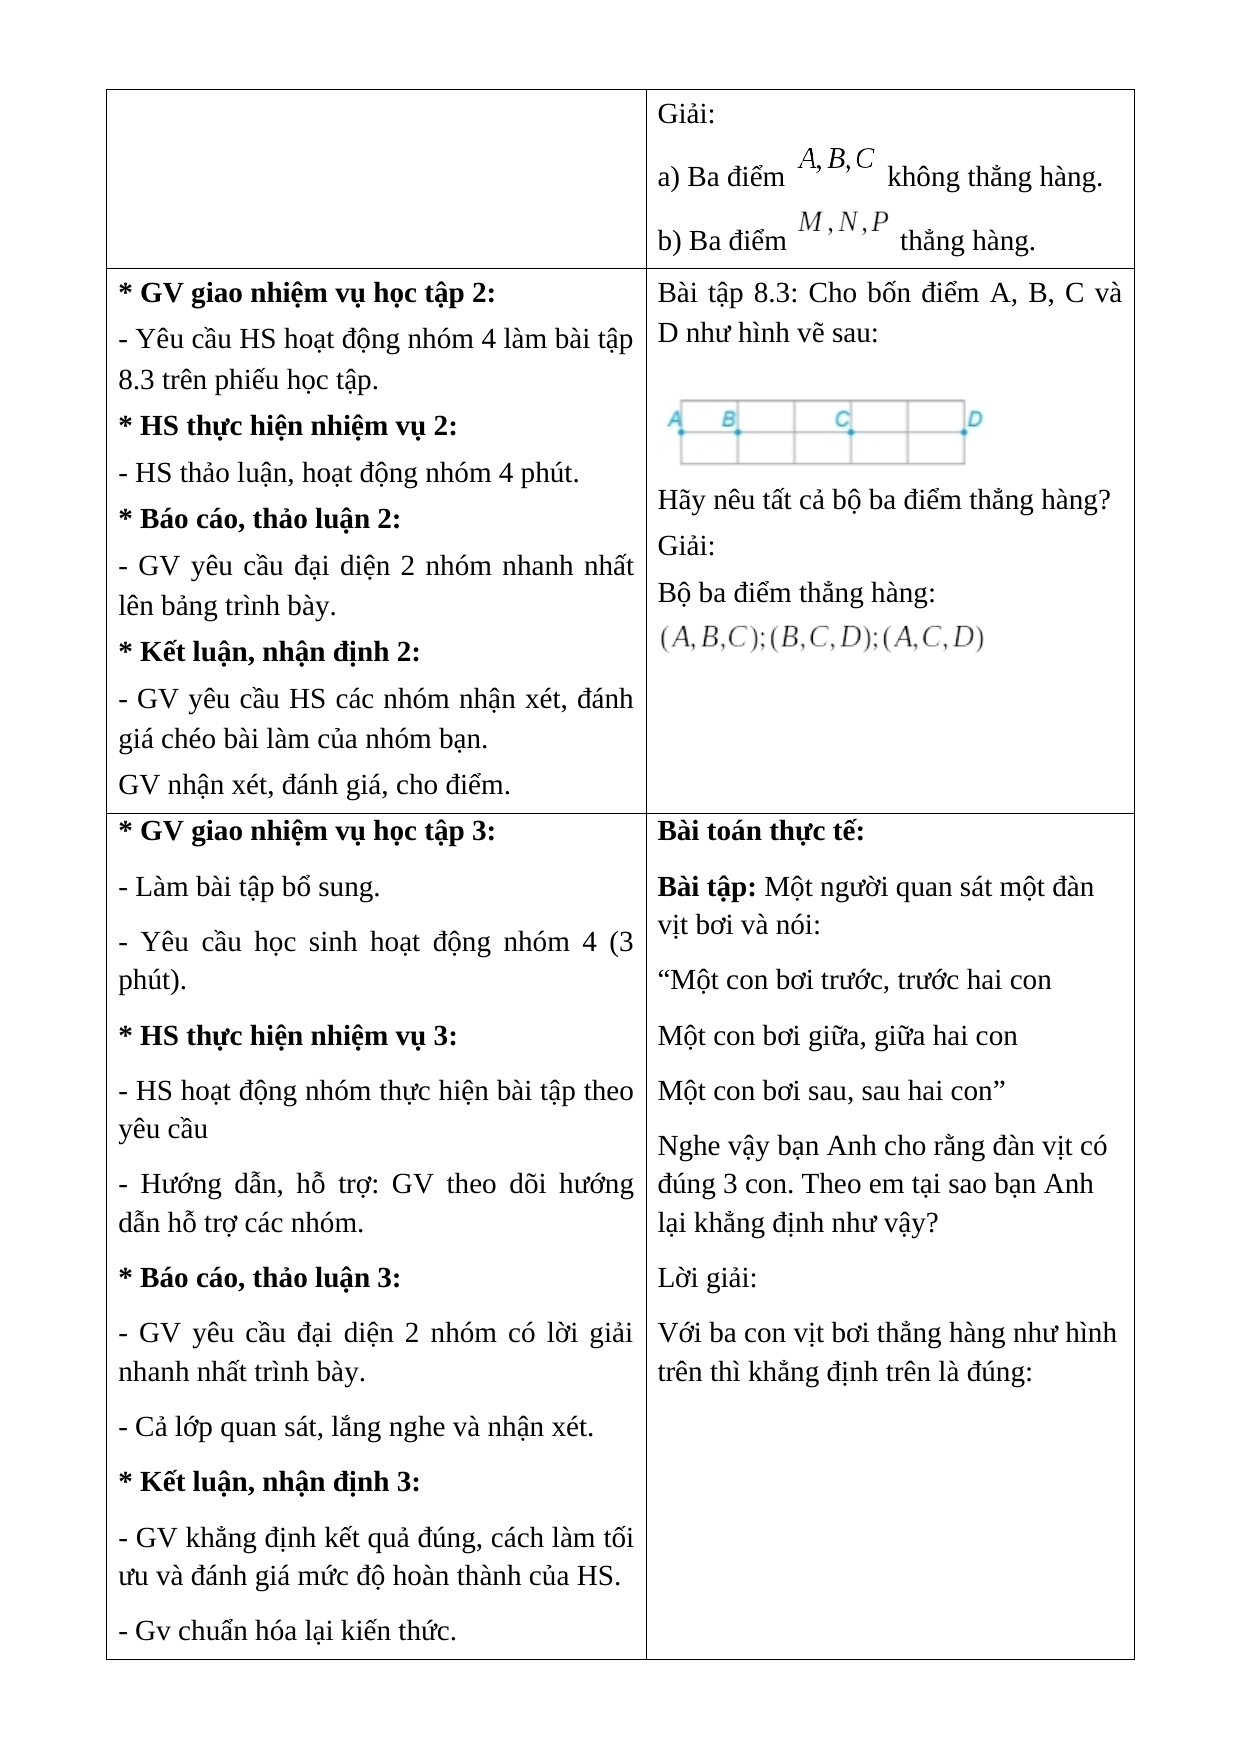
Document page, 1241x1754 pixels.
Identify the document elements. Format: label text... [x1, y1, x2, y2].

table_cell Bài tập 8.3: Cho bốn điểm A, B, C và D như hình vẽ sau: Hãy nêu tất cả bộ ba điểm thẳng hàng? Giải: Bộ ba điểm thẳng hàng: [647, 269, 1134, 812]
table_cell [647, 90, 1134, 268]
table_cell * GV giao nhiệm vụ học tập 2: - Yêu cầu HS hoạt động nhóm 4 làm bài tập 8.3 trên phiếu học tập. * HS thực hiện nhiệm vụ 2: - HS thảo luận, hoạt động nhóm 4 phút. * Báo cáo, thảo luận 2: - GV yêu cầu đại diện 2 nhóm nhanh nhất lên bảng trình bày. * Kết luận, nhận định 2: - GV yêu cầu HS các nhóm nhận xét, đánh giá chéo bài làm của nhóm bạn. GV nhận xét, đánh giá, cho điểm. [107, 269, 646, 812]
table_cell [647, 814, 1134, 1658]
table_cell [107, 814, 646, 1658]
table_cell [107, 90, 646, 268]
picture [657, 395, 994, 471]
